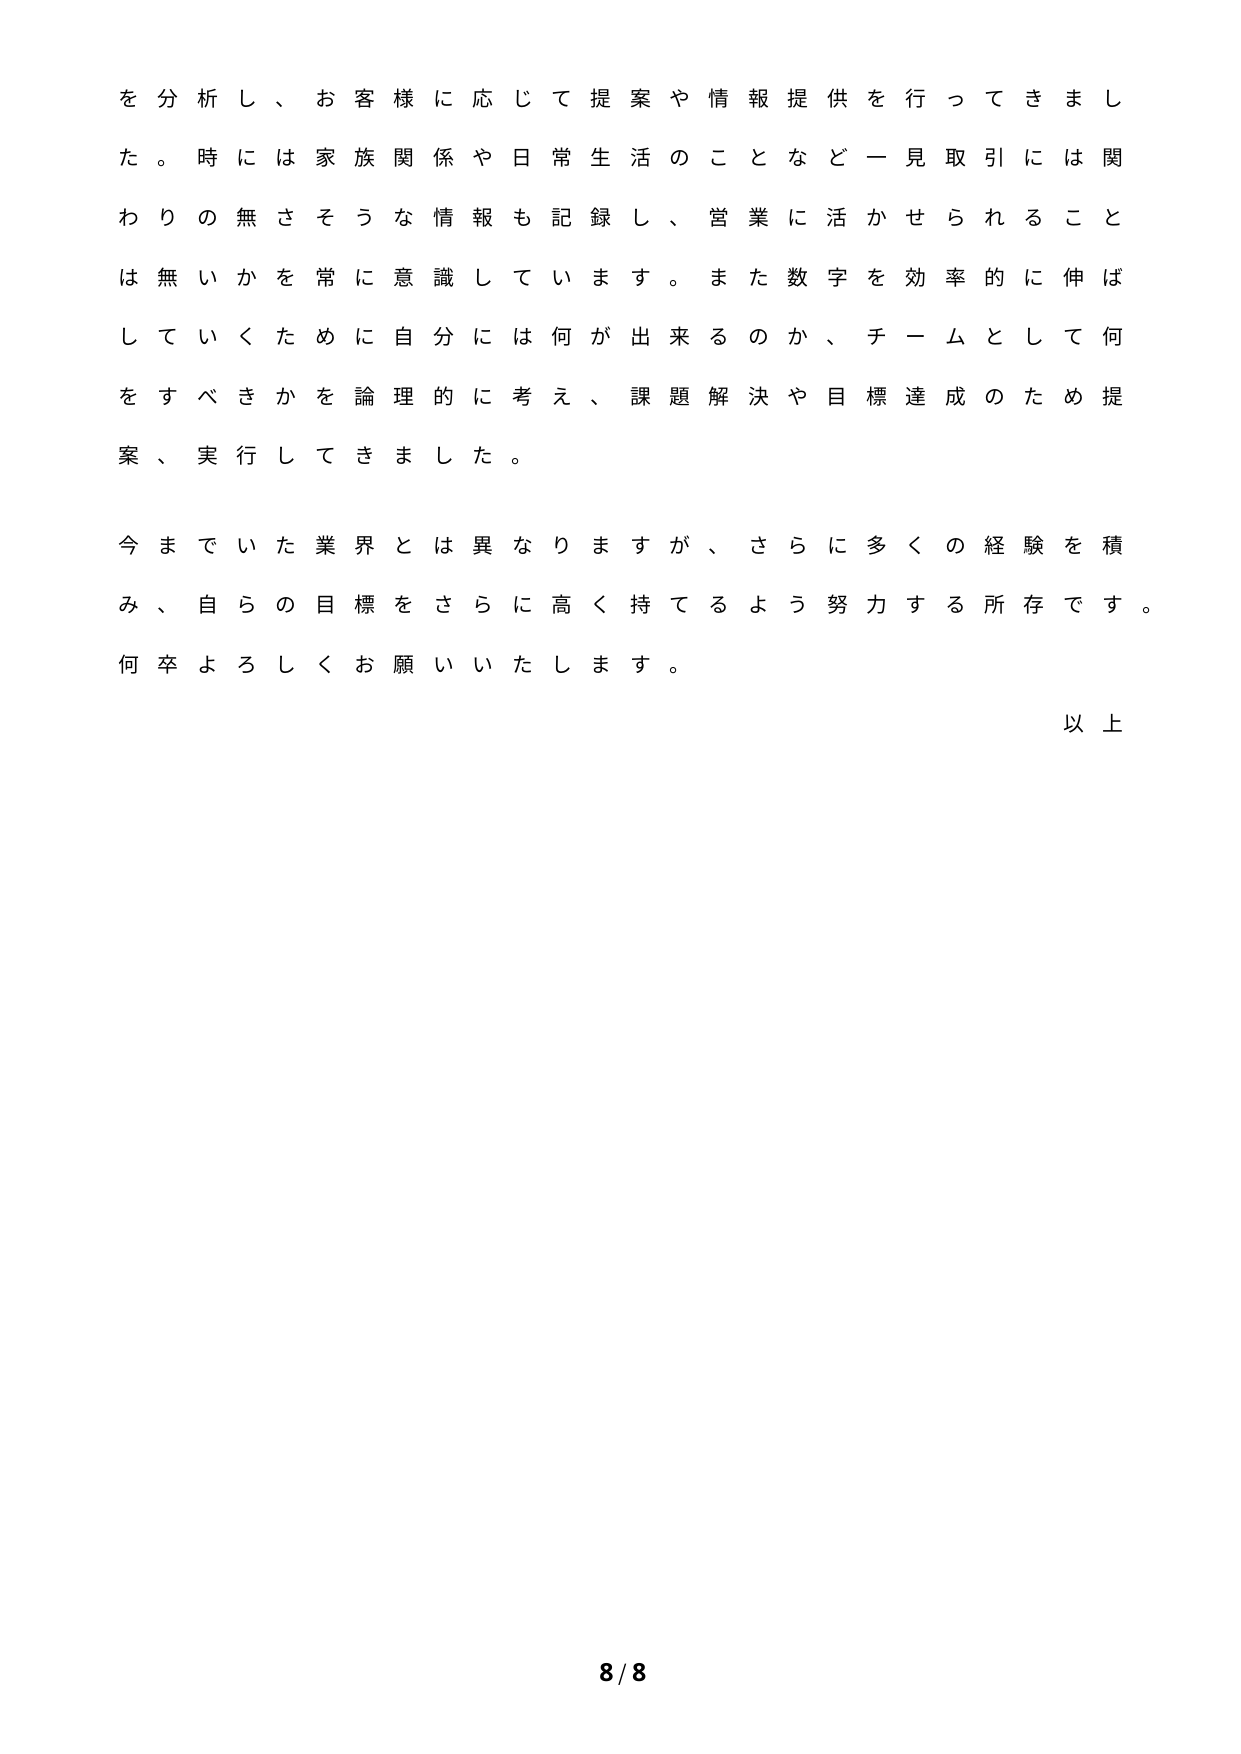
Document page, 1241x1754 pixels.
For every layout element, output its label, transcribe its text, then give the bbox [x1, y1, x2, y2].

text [113, 67, 1142, 484]
text 今までいた業界とは異なりますが、さらに多くの経験を積み、自らの目標をさらに高く持てるよう努力する所存です。何卒よろしくお願いいたします。 [113, 514, 1142, 693]
text 以上 [117, 693, 1142, 753]
